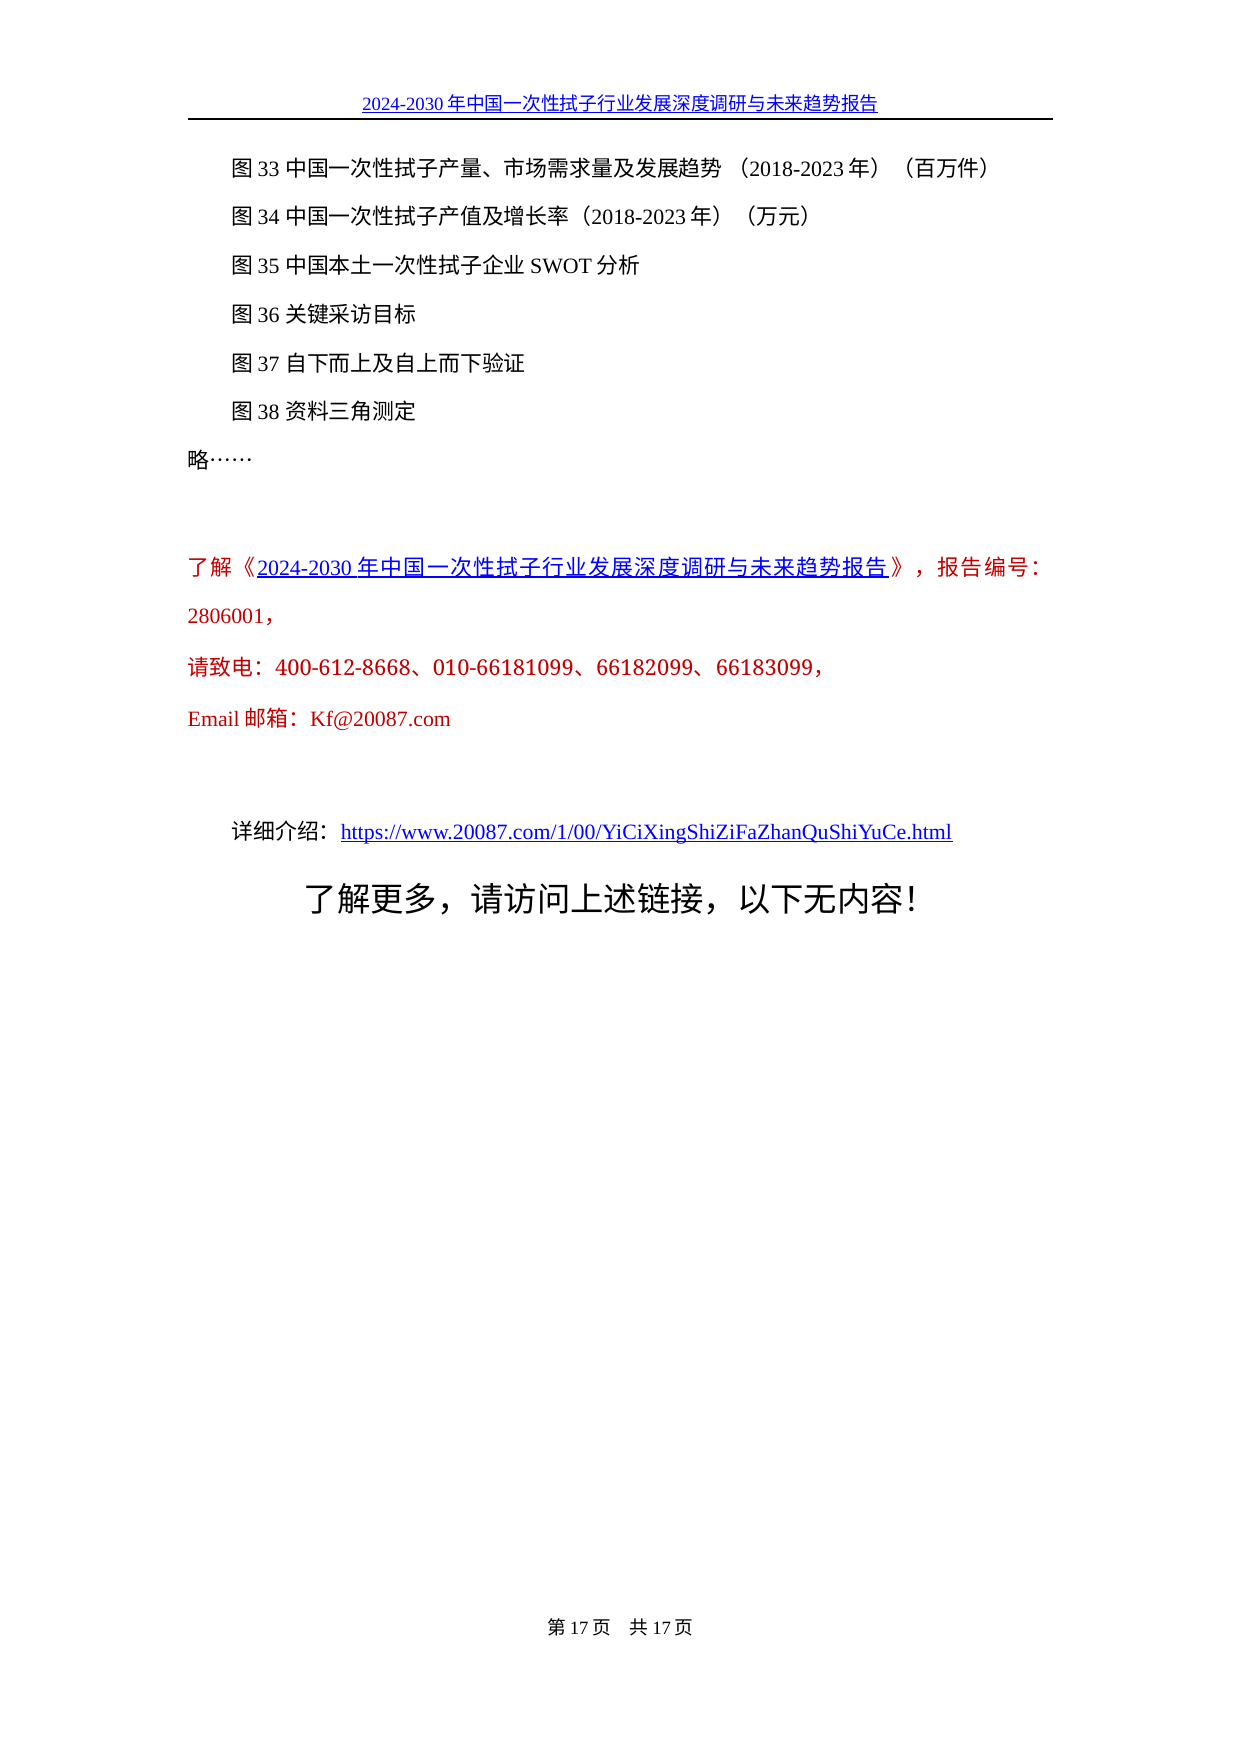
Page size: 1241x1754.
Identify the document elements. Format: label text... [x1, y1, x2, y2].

title 了解更多，请访问上述链接，以下无内容！ [187, 864, 1053, 929]
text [187, 150, 1053, 475]
text 请致电：400-612-8668、010-66181099、66182099、66183099， [187, 649, 1053, 682]
text 了解《2024-2030年中国一次性拭子行业发展深度调研与未来趋势报告》，报告编号：2806001， [187, 549, 1053, 630]
text Email邮箱：Kf@20087.com [187, 701, 1053, 733]
text 详细介绍：https://www.20087.com/1/00/YiCiXingShiZiFaZhanQuShiYuCe.html [187, 814, 1053, 846]
